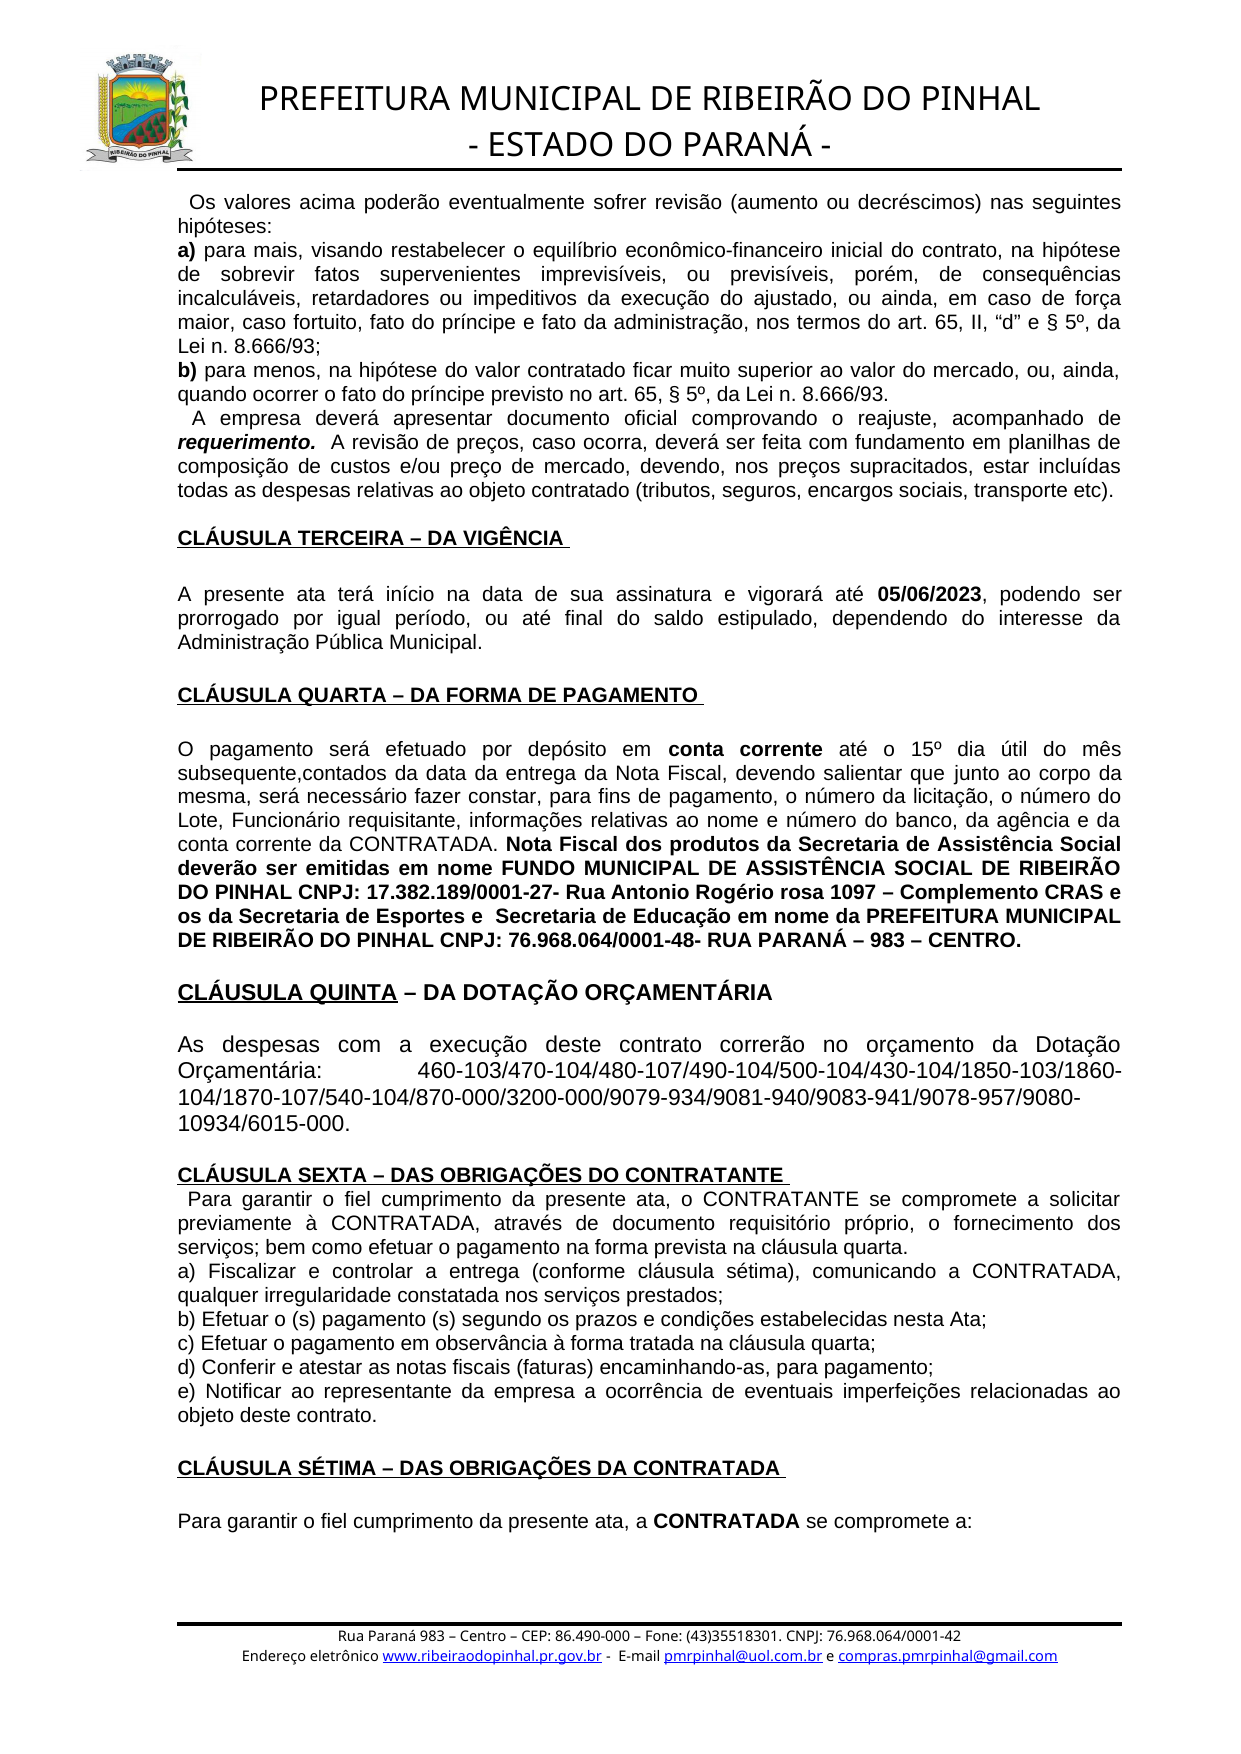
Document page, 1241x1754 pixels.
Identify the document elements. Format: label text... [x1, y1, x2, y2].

text A empresa deverá apresentar documento oficial comprovando o reajuste, acompanhado de requerimento. A revisão de preços, caso ocorra, deverá ser feita com fundamento em planilhas de composição de custos e/ou preço de mercado, devendo, nos preços supracitados, estar incluídas todas as despesas relativas ao objeto contratado (tributos, seguros, encargos sociais, transporte etc). [177, 406, 1122, 502]
text b) Efetuar o (s) pagamento (s) segundo os prazos e condições estabelecidas nesta Ata; [177, 1307, 1122, 1331]
text CLÁUSULA QUINTA – DA DOTAÇÃO ORÇAMENTÁRIA [177, 978, 1122, 1005]
text As despesas com a execução deste contrato correrão no orçamento da Dotação Orçamentária: 460-103/470-104/480-107/490-104/500-104/430-104/1850-103/1860-104/1870-107/540-104/870-000/3200-000/9079-934/9081-940/9083-941/9078-957/9080-10934/6015-000. [177, 1031, 1122, 1137]
text CLÁUSULA TERCEIRA – DA VIGÊNCIA [177, 526, 1122, 549]
text b) para menos, na hipótese do valor contratado ficar muito superior ao valor do mercado, ou, ainda, quando ocorrer o fato do príncipe previsto no art. 65, § 5º, da Lei n. 8.666/93. [177, 358, 1122, 406]
text e) Notificar ao representante da empresa a ocorrência de eventuais imperfeições relacionadas ao objeto deste contrato. [177, 1378, 1122, 1426]
picture [79, 45, 202, 171]
text c) Efetuar o pagamento em observância à forma tratada na cláusula quarta; [177, 1331, 1122, 1354]
text CLÁUSULA SEXTA – DAS OBRIGAÇÕES DO CONTRATANTE [177, 1163, 1122, 1187]
text a) para mais, visando restabelecer o equilíbrio econômico-financeiro inicial do contrato, na hipótese de sobrevir fatos supervenientes imprevisíveis, ou previsíveis, porém, de consequências incalculáveis, retardadores ou impeditivos da execução do ajustado, ou ainda, em caso de força maior, caso fortuito, fato do príncipe e fato da administração, nos termos do art. 65, II, “d” e § 5º, da Lei n. 8.666/93; [177, 238, 1122, 358]
text CLÁUSULA SÉTIMA – DAS OBRIGAÇÕES DA CONTRATADA [177, 1456, 1122, 1479]
text Para garantir o fiel cumprimento da presente ata, o CONTRATANTE se compromete a solicitar previamente à CONTRATADA, através de documento requisitório próprio, o fornecimento dos serviços; bem como efetuar o pagamento na forma prevista na cláusula quarta. [177, 1187, 1122, 1259]
text O pagamento será efetuado por depósito em conta corrente até o 15º dia útil do mês subsequente,contados da data da entrega da Nota Fiscal, devendo salientar que junto ao corpo da mesma, será necessário fazer constar, para fins de pagamento, o número da licitação, o número do Lote, Funcionário requisitante, informações relativas ao nome e número do banco, da agência e da conta corrente da CONTRATADA. Nota Fiscal dos produtos da Secretaria de Assistência Social deverão ser emitidas em nome FUNDO MUNICIPAL DE ASSISTÊNCIA SOCIAL DE RIBEIRÃO DO PINHAL CNPJ: 17.382.189/0001-27- Rua Antonio Rogério rosa 1097 – Complemento CRAS e os da Secretaria de Esportes e Secretaria de Educação em nome da PREFEITURA MUNICIPAL DE RIBEIRÃO DO PINHAL CNPJ: 76.968.064/0001-48- RUA PARANÁ – 983 – CENTRO. [177, 736, 1122, 952]
text d) Conferir e atestar as notas fiscais (faturas) encaminhando-as, para pagamento; [177, 1354, 1122, 1378]
text CLÁUSULA QUARTA – DA FORMA DE PAGAMENTO [177, 683, 1122, 707]
text a) Fiscalizar e controlar a entrega (conforme cláusula sétima), comunicando a CONTRATADA, qualquer irregularidade constatada nos serviços prestados; [177, 1259, 1122, 1307]
text Para garantir o fiel cumprimento da presente ata, a CONTRATADA se compromete a: [177, 1509, 1122, 1533]
text A presente ata terá início na data de sua assinatura e vigorará até 05/06/2023, podendo ser prorrogado por igual período, ou até final do saldo estipulado, dependendo do interesse da Administração Pública Municipal. [177, 582, 1122, 654]
text Os valores acima poderão eventualmente sofrer revisão (aumento ou decréscimos) nas seguintes hipóteses: [177, 190, 1122, 238]
